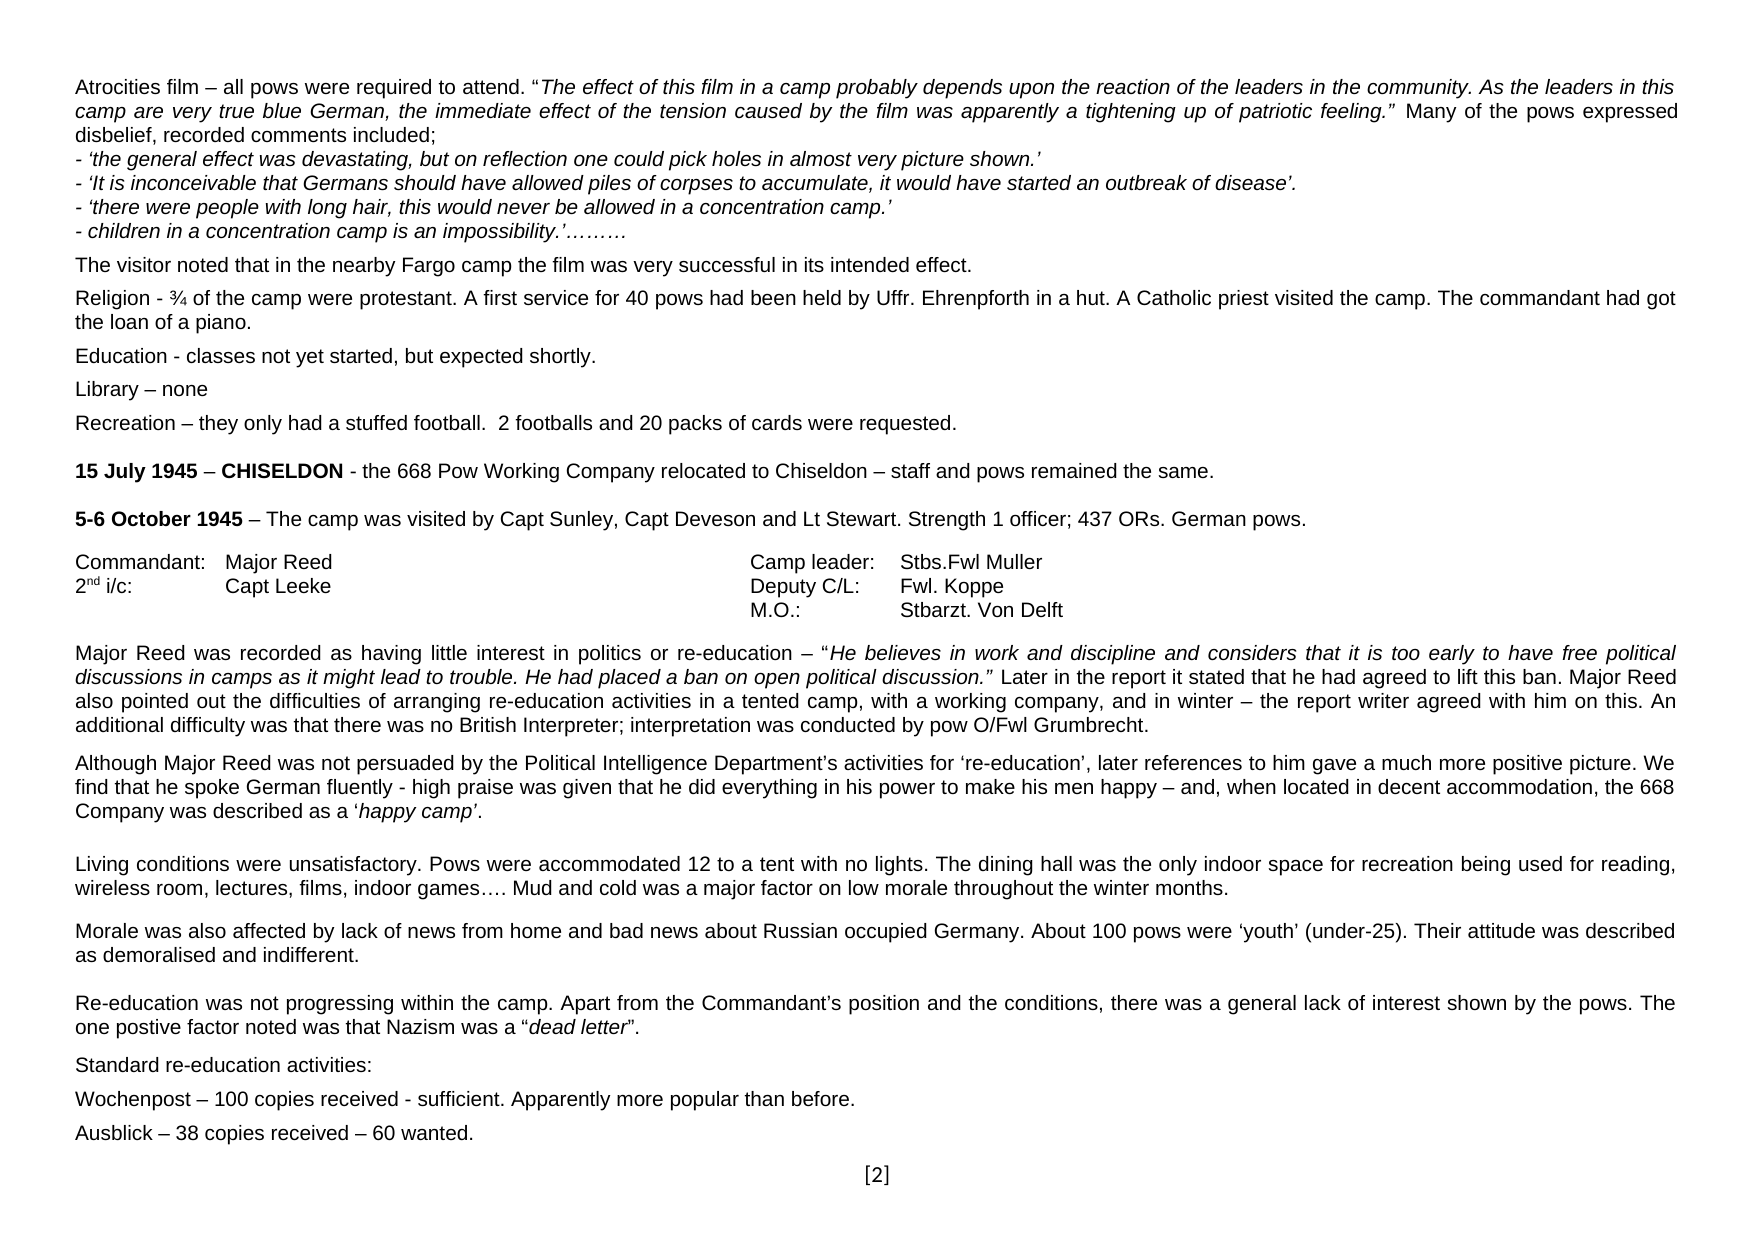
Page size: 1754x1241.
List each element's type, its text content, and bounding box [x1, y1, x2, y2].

text Atrocities film – all pows were required to attend. “The effect of this film in a camp probably depends upon the reaction of the leaders in the community. As the leaders in this camp are very true blue German, the immediate effect of the tension caused by the film was apparently a tightening up of patriotic feeling.” Many of the pows expressed disbelief, recorded comments included; [75, 75, 1679, 147]
text Although Major Reed was not persuaded by the Political Intelligence Department’s activities for ‘re-education’, later references to him gave a much more positive picture. We find that he spoke German fluently - high praise was given that he did everything in his power to make his men happy – and, when located in decent accommodation, the 668 Company was described as a ‘happy camp’. [75, 751, 1679, 823]
text - ‘there were people with long hair, this would never be allowed in a concentration camp.’ [75, 195, 1679, 219]
text Religion - ¾ of the camp were protestant. A first service for 40 pows had been held by Uffr. Ehrenpforth in a hut. A Catholic priest visited the camp. The commandant had got the loan of a piano. [75, 286, 1679, 334]
text 15 July 1945 – CHISELDON - the 668 Pow Working Company relocated to Chiseldon – staff and pows remained the same. [75, 459, 1679, 483]
text Major Reed was recorded as having little interest in politics or re-education – “He believes in work and discipline and considers that it is too early to have free political discussions in camps as it might lead to trouble. He had placed a ban on open political discussion.” Later in the report it stated that he had agreed to lift this ban. Major Reed also pointed out the difficulties of arranging re-education activities in a tented camp, with a working company, and in winter – the report writer agreed with him on this. An additional difficulty was that there was no British Interpreter; interpretation was conducted by pow O/Fwl Grumbrecht. [75, 641, 1679, 737]
text Wochenpost – 100 copies received - sufficient. Apparently more popular than before. [75, 1087, 1679, 1111]
text - ‘the general effect was devastating, but on reflection one could pick holes in almost very picture shown.’ [75, 147, 1679, 171]
text Library – none [75, 377, 1679, 401]
text Re-education was not progressing within the camp. Apart from the Commandant’s position and the conditions, there was a general lack of interest shown by the pows. The one postive factor noted was that Nazism was a “dead letter”. [75, 991, 1679, 1039]
text Morale was also affected by lack of news from home and bad news about Russian occupied Germany. About 100 pows were ‘youth’ (under-25). Their attitude was described as demoralised and indifferent. [75, 919, 1679, 967]
text Living conditions were unsatisfactory. Pows were accommodated 12 to a tent with no lights. The dining hall was the only indoor space for recreation being used for reading, wireless room, lectures, films, indoor games…. Mud and cold was a major factor on low morale throughout the winter months. [75, 852, 1679, 900]
text The visitor noted that in the nearby Fargo camp the film was very successful in its intended effect. [75, 252, 1679, 276]
text - ‘It is inconceivable that Germans should have allowed piles of corpses to accumulate, it would have started an outbreak of disease’. [75, 171, 1679, 195]
text 5-6 October 1945 – The camp was visited by Capt Sunley, Capt Deveson and Lt Stewart. Strength 1 officer; 437 ORs. German pows. [75, 507, 1679, 531]
text Education - classes not yet started, but expected shortly. [75, 344, 1679, 368]
text Commandant: Major Reed Camp leader: Stbs.Fwl Muller [75, 550, 1679, 574]
text Ausblick – 38 copies received – 60 wanted. [75, 1120, 1679, 1144]
text 2nd i/c: Capt Leeke Deputy C/L: Fwl. Koppe [75, 574, 1679, 598]
text - children in a concentration camp is an impossibility.’……… [75, 219, 1679, 243]
text M.O.: Stbarzt. Von Delft [75, 598, 1679, 622]
text Recreation – they only had a stuffed football. 2 footballs and 20 packs of cards were requested. [75, 411, 1679, 435]
text Standard re-education activities: [75, 1053, 1679, 1077]
